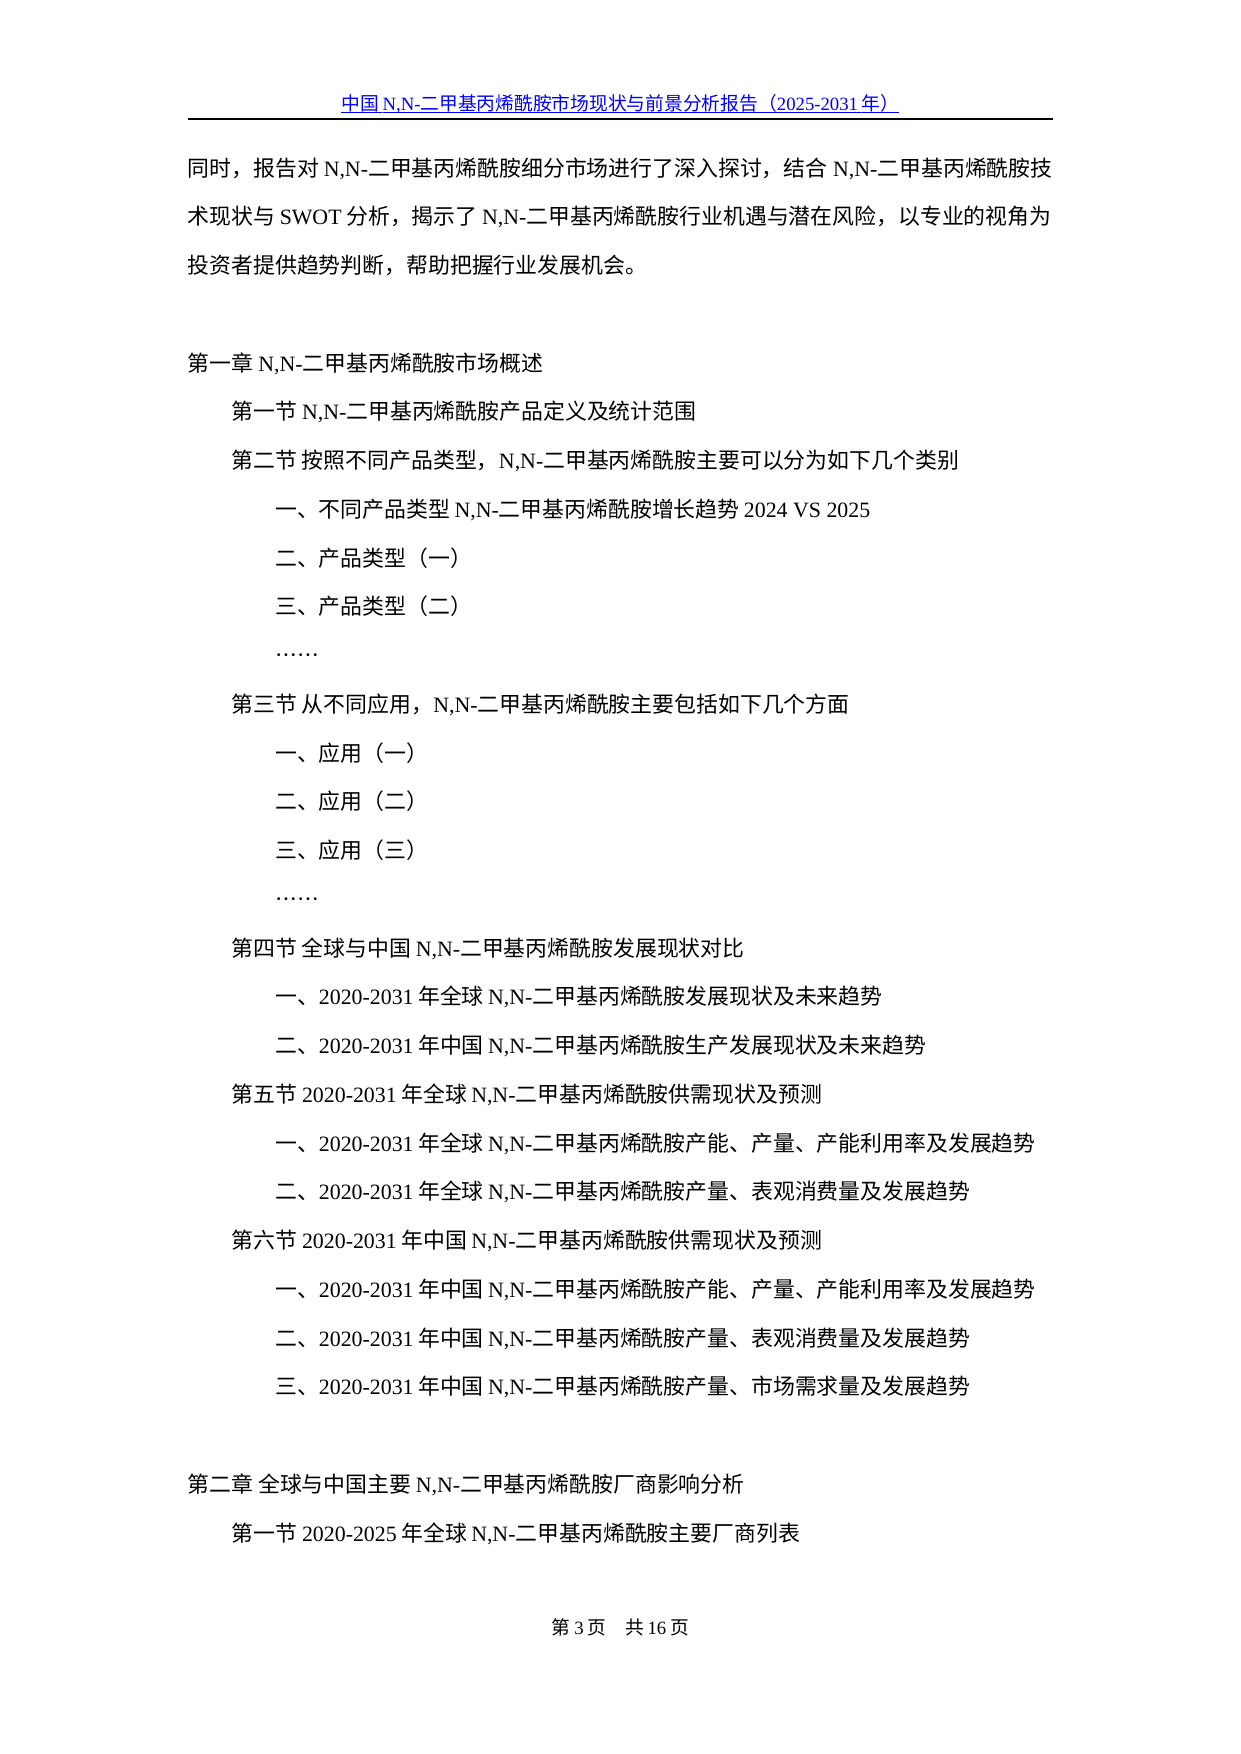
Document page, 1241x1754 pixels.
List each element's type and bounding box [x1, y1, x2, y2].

text [187, 150, 1053, 1548]
